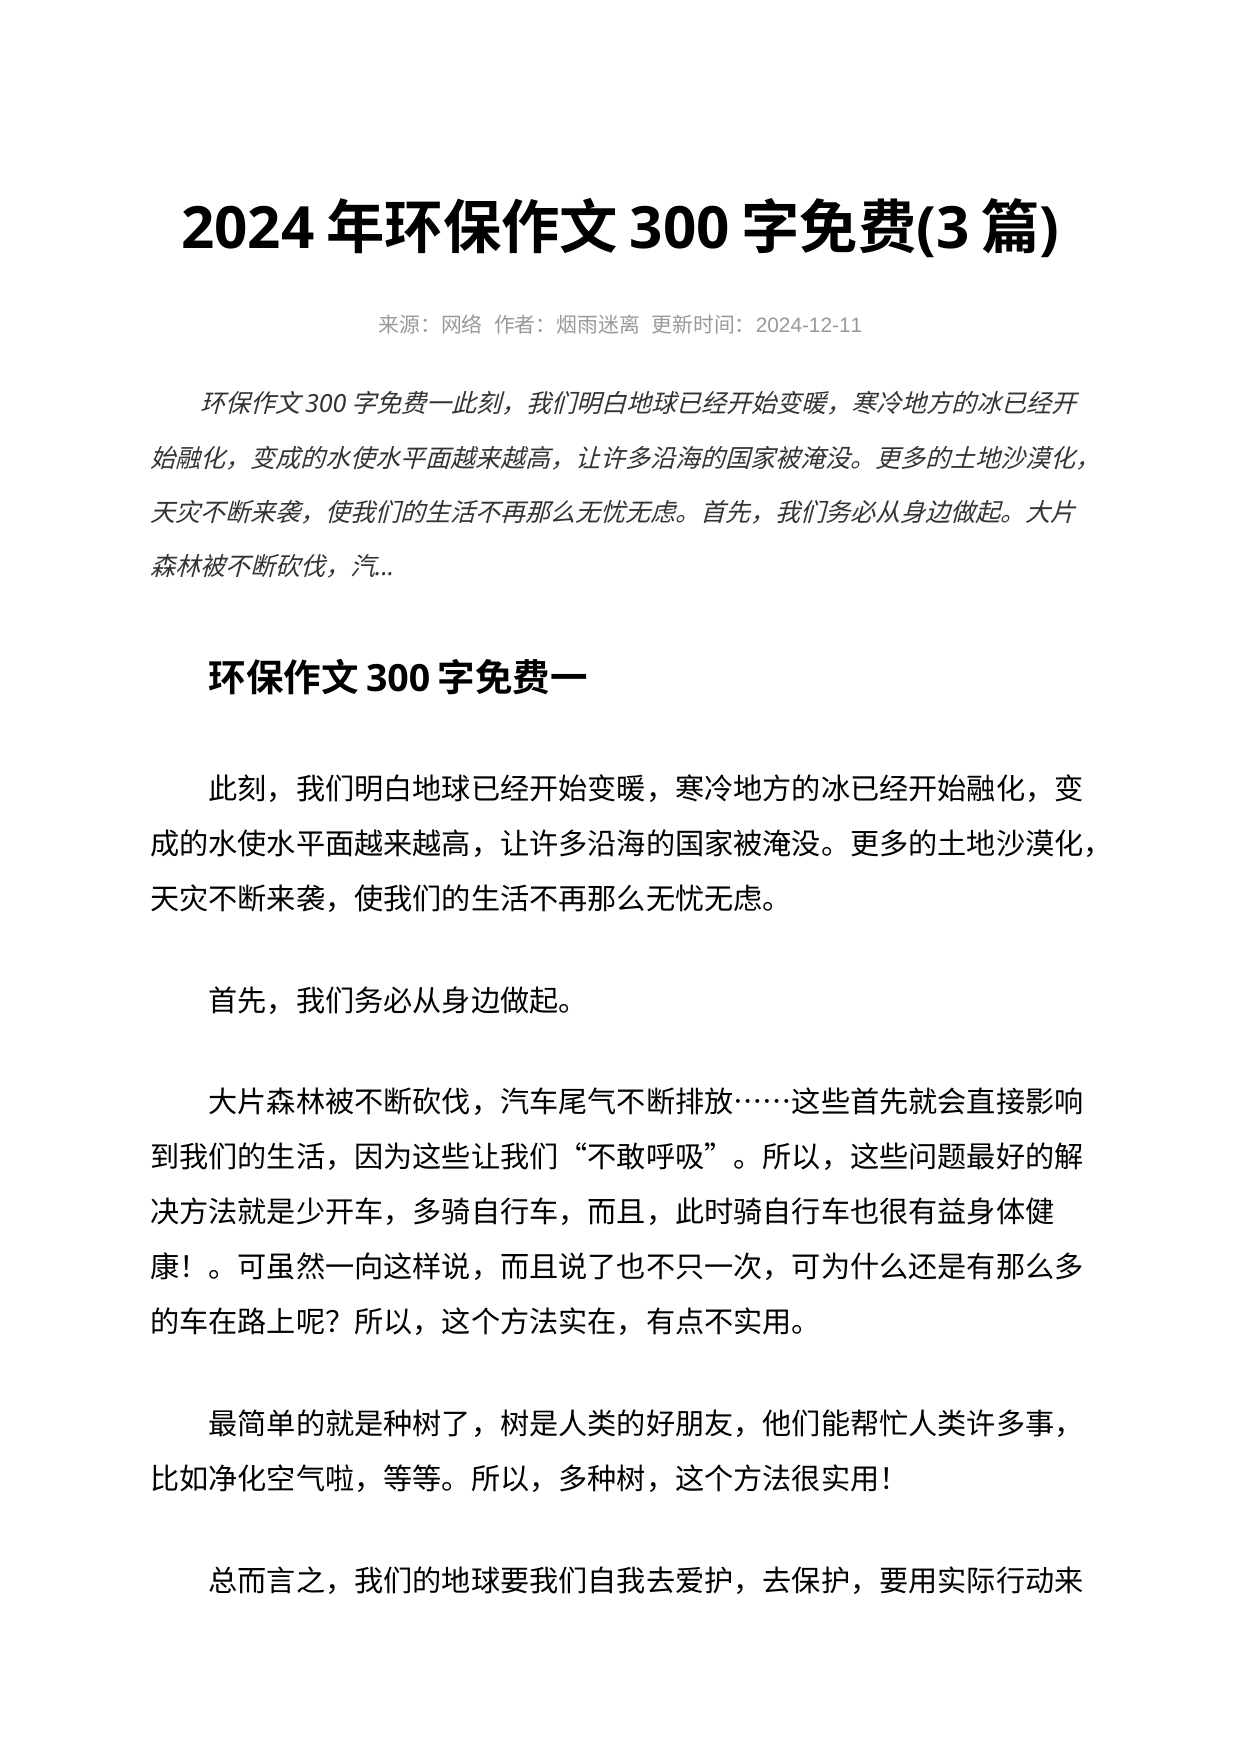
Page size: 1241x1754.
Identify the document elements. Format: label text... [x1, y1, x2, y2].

text 环保作文300字免费一 [150, 648, 1090, 703]
text 此刻，我们明白地球已经开始变暖，寒冷地方的冰已经开始融化，变成的水使水平面越来越高，让许多沿海的国家被淹没。更多的土地沙漠化，天灾不断来袭，使我们的生活不再那么无忧无虑。 [150, 766, 1090, 918]
text 最简单的就是种树了，树是人类的好朋友，他们能帮忙人类许多事，比如净化空气啦，等等。所以，多种树，这个方法很实用！ [150, 1400, 1090, 1498]
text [150, 1557, 1090, 1599]
subtitle 2024年环保作文300字免费(3篇) [150, 181, 1090, 266]
text 大片森林被不断砍伐，汽车尾气不断排放……这些首先就会直接影响到我们的生活，因为这些让我们“不敢呼吸”。所以，这些问题最好的解决方法就是少开车，多骑自行车，而且，此时骑自行车也很有益身体健康！。可虽然一向这样说，而且说了也不只一次，可为什么还是有那么多的车在路上呢？所以，这个方法实在，有点不实用。 [150, 1079, 1090, 1341]
text 来源：网络 作者：烟雨迷离 更新时间：2024-12-11 [150, 313, 1090, 337]
text 环保作文300字免费一此刻，我们明白地球已经开始变暖，寒冷地方的冰已经开始融化，变成的水使水平面越来越高，让许多沿海的国家被淹没。更多的土地沙漠化，天灾不断来袭，使我们的生活不再那么无忧无虑。首先，我们务必从身边做起。大片森林被不断砍伐，汽... [150, 384, 1090, 583]
text 首先，我们务必从身边做起。 [150, 977, 1090, 1019]
